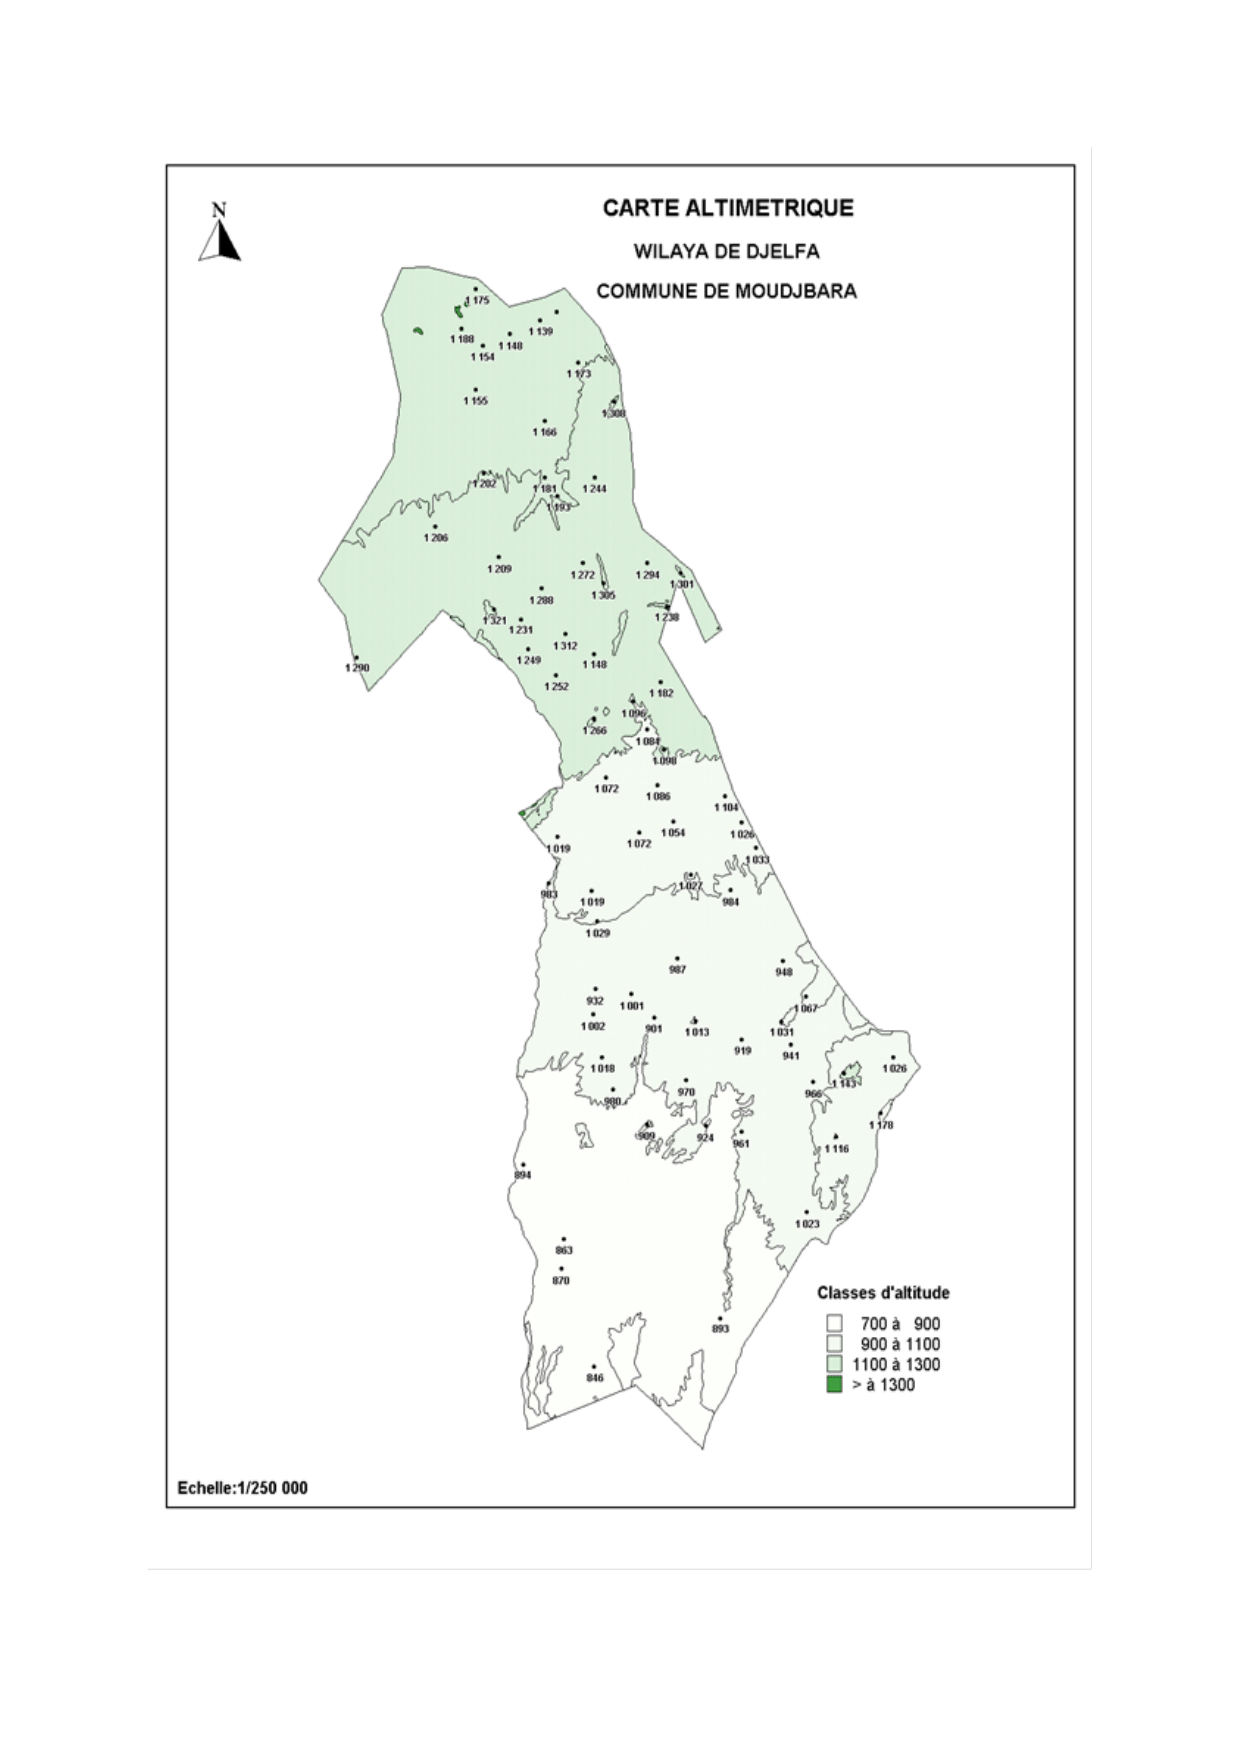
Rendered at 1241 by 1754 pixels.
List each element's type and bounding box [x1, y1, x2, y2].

picture [147, 147, 1093, 1571]
